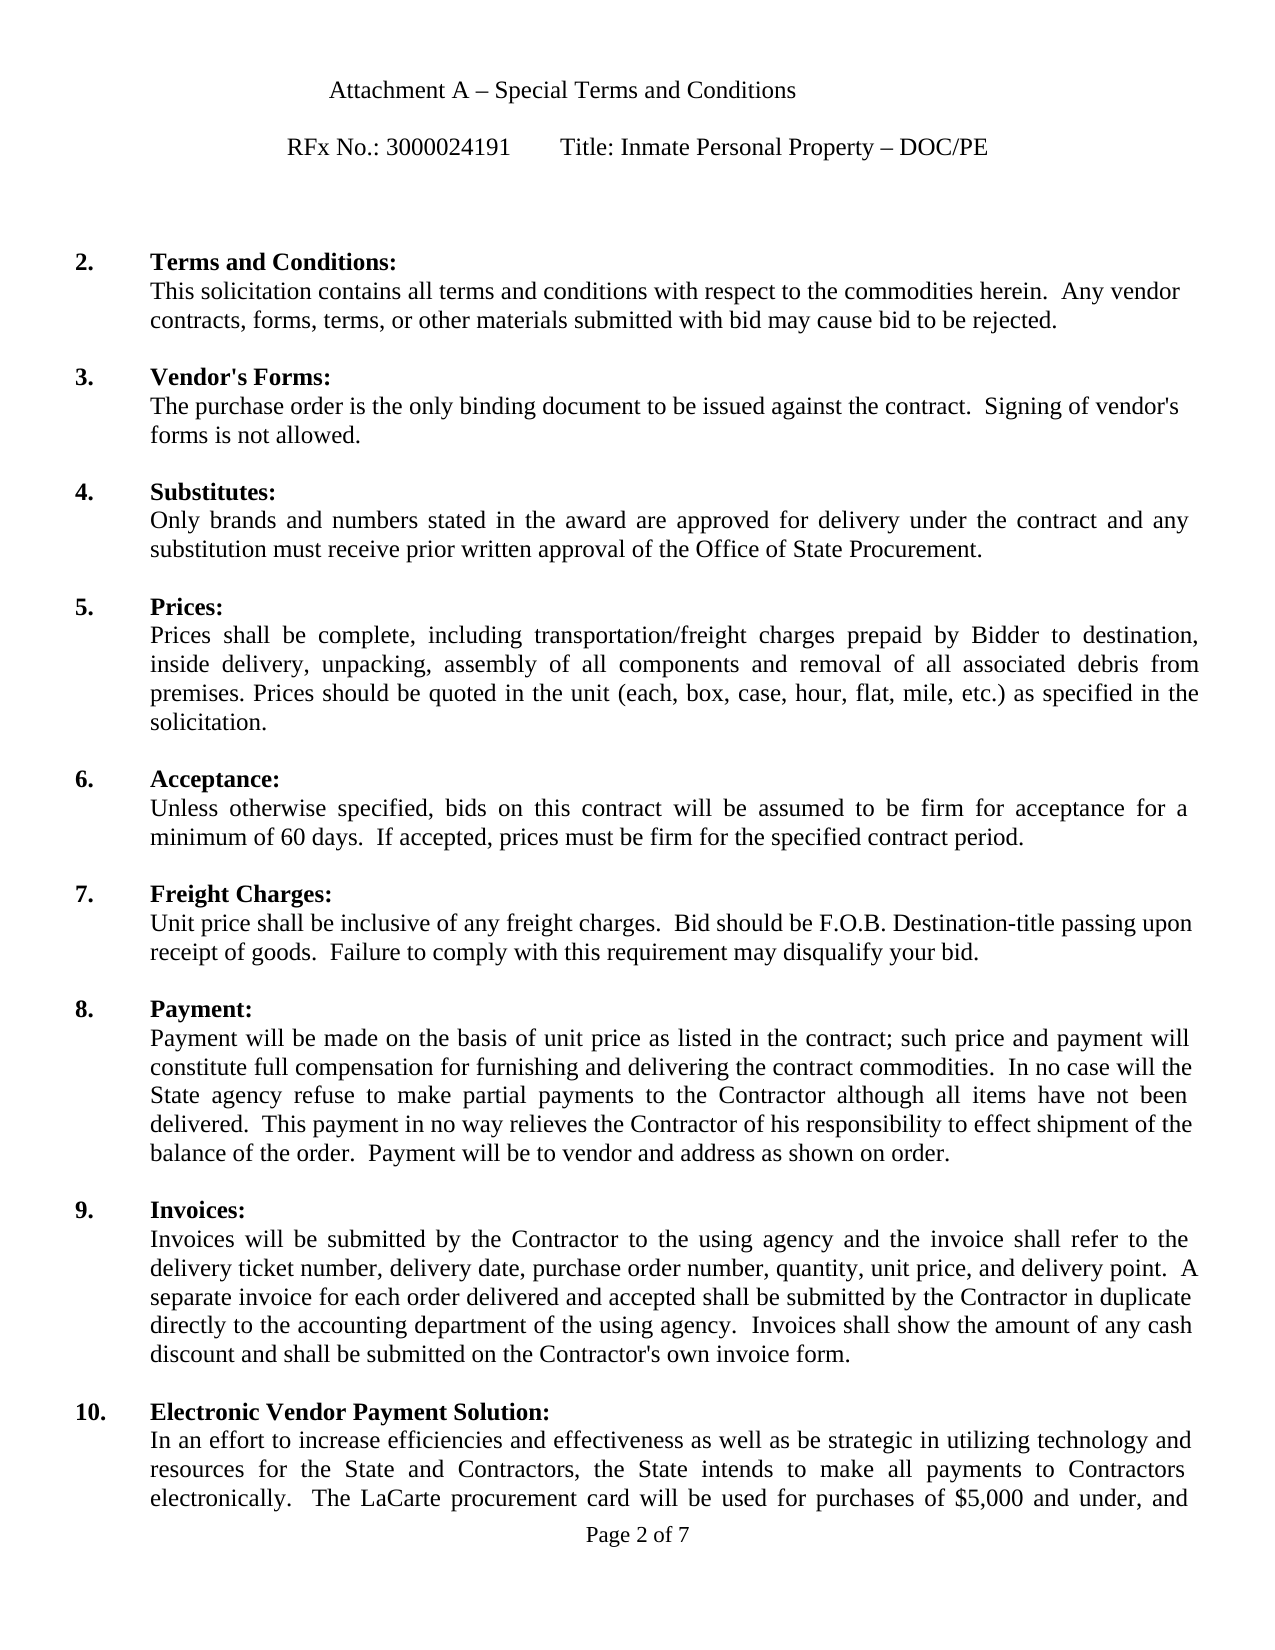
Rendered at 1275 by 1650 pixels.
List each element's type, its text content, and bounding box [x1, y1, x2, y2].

list Electronic Vendor Payment Solution: [75, 1397, 1200, 1426]
list Substitutes: [75, 477, 1200, 506]
list This solicitation contains all terms and conditions with respect to the commodities herein. Any vendor contracts, forms, terms, or other materials submitted with bid may cause bid to be rejected. [131, 276, 1181, 334]
list Vendor's Forms: [75, 362, 1200, 391]
list Freight Charges: [75, 879, 1200, 908]
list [131, 1426, 1200, 1512]
list Prices shall be complete, including transportation/freight charges prepaid by Bidder to destination, inside delivery, unpacking, assembly of all components and removal of all associated debris from premises. Prices should be quoted in the unit (each, box, case, hour, flat, mile, etc.) as specified in the solicitation. [150, 621, 1200, 736]
list Payment will be made on the basis of unit price as listed in the contract; such price and payment will constitute full compensation for furnishing and delivering the contract commodities. In no case will the State agency refuse to make partial payments to the Contractor although all items have not been delivered. This payment in no way relieves the Contractor of his responsibility to effect shipment of the balance of the order. Payment will be to vendor and address as shown on order. [131, 1023, 1200, 1167]
list Invoices: [75, 1196, 1200, 1224]
list Terms and Conditions: [75, 247, 1181, 276]
list Only brands and numbers stated in the award are approved for delivery under the contract and any substitution must receive prior written approval of the Office of State Procurement. [131, 506, 1200, 563]
list Acceptance: [75, 764, 1200, 793]
list Invoices will be submitted by the Contractor to the using agency and the invoice shall refer to the delivery ticket number, delivery date, purchase order number, quantity, unit price, and delivery point. A separate invoice for each order delivered and accepted shall be submitted by the Contractor in duplicate directly to the accounting department of the using agency. Invoices shall show the amount of any cash discount and shall be submitted on the Contractor's own invoice form. [131, 1224, 1200, 1368]
list Unless otherwise specified, bids on this contract will be assumed to be firm for acceptance for a minimum of 60 days. If accepted, prices must be firm for the specified contract period. [131, 793, 1200, 851]
list The purchase order is the only binding document to be issued against the contract. Signing of vendor's forms is not allowed. [131, 391, 1200, 477]
list Payment: [75, 994, 1200, 1023]
list Prices: [75, 592, 1200, 621]
list Unit price shall be inclusive of any freight charges. Bid should be F.O.B. Destination-title passing upon receipt of goods. Failure to comply with this requirement may disqualify your bid. [131, 908, 1200, 966]
